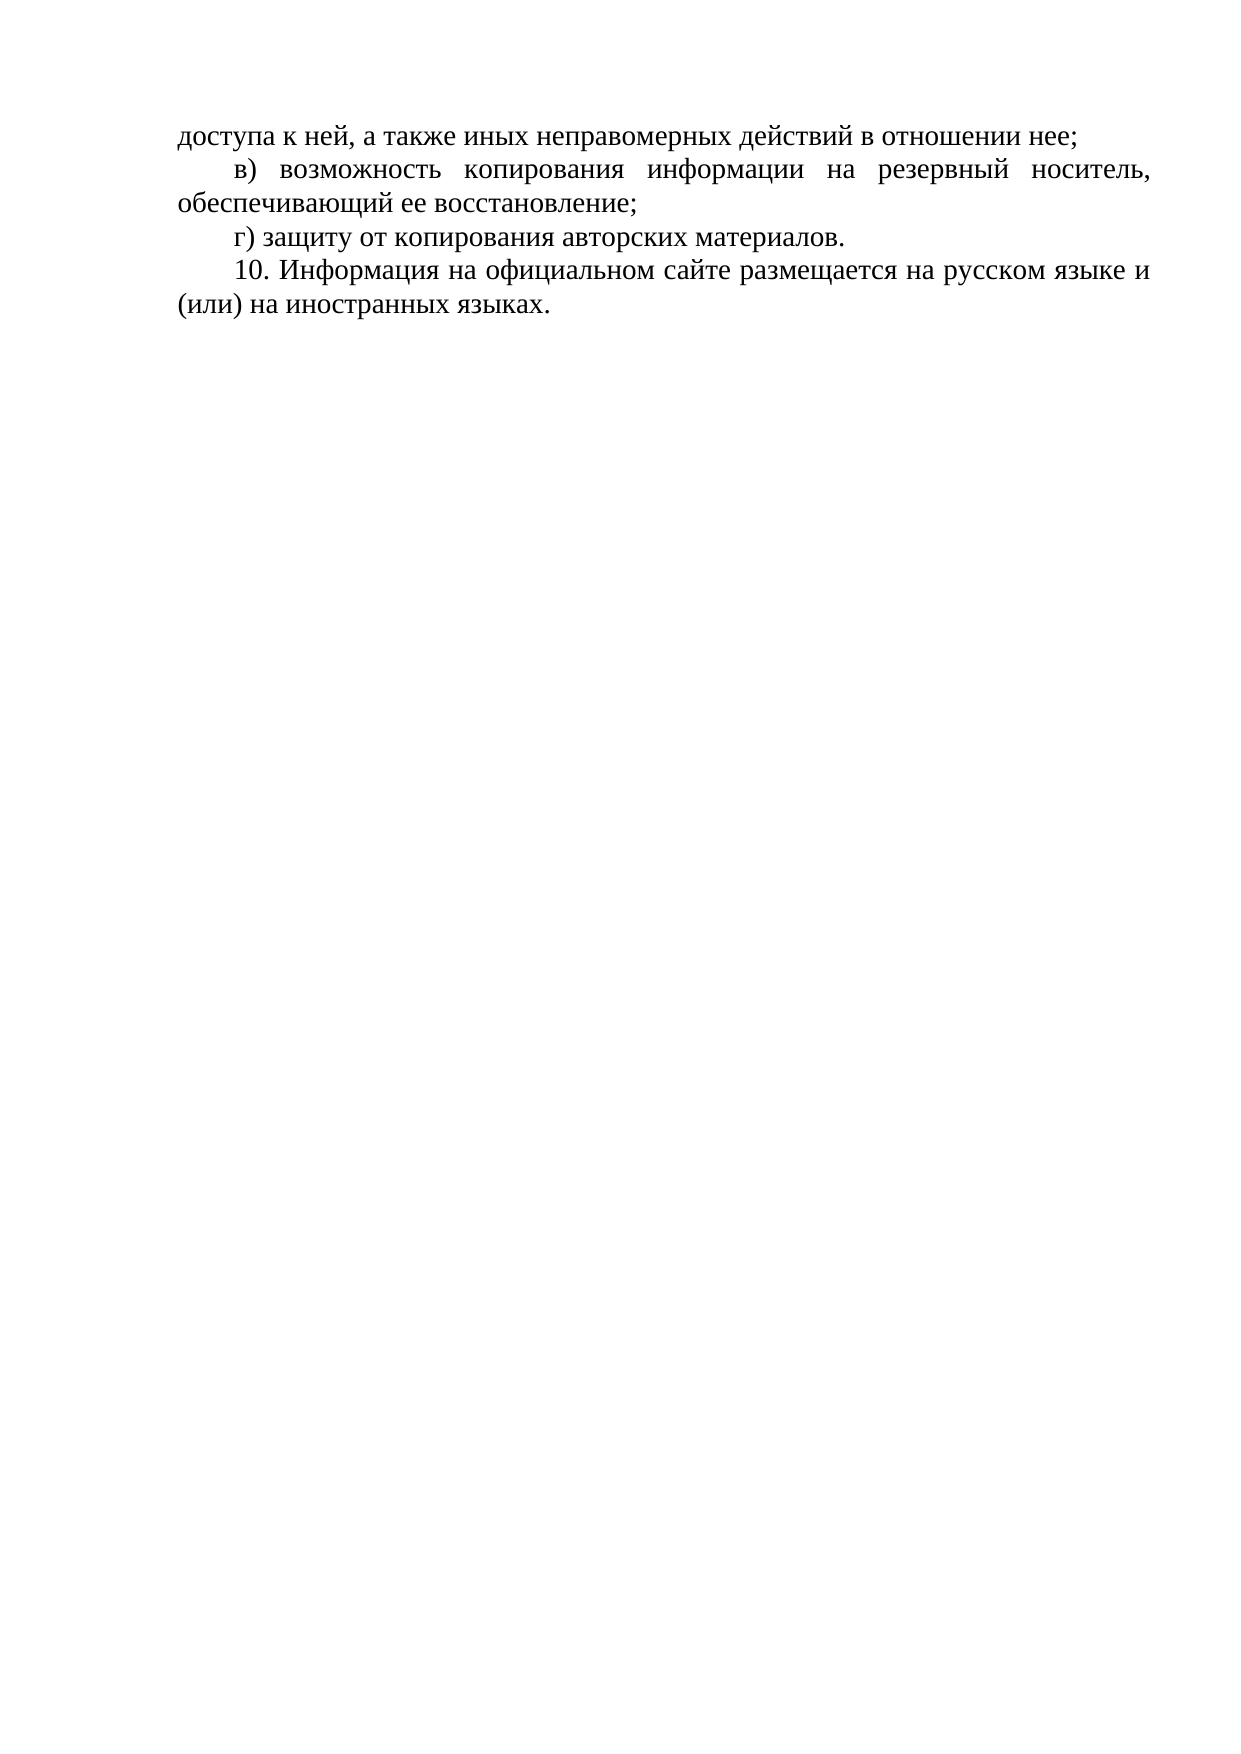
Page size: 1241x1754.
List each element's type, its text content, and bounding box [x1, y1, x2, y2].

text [177, 118, 1152, 152]
text г) защиту от копирования авторских материалов. [177, 219, 1152, 252]
text в) возможность копирования информации на резервный носитель, обеспечивающий ее восстановление; [177, 152, 1152, 219]
text 10. Информация на официальном сайте размещается на русском языке и (или) на иностранных языках. [177, 252, 1152, 319]
